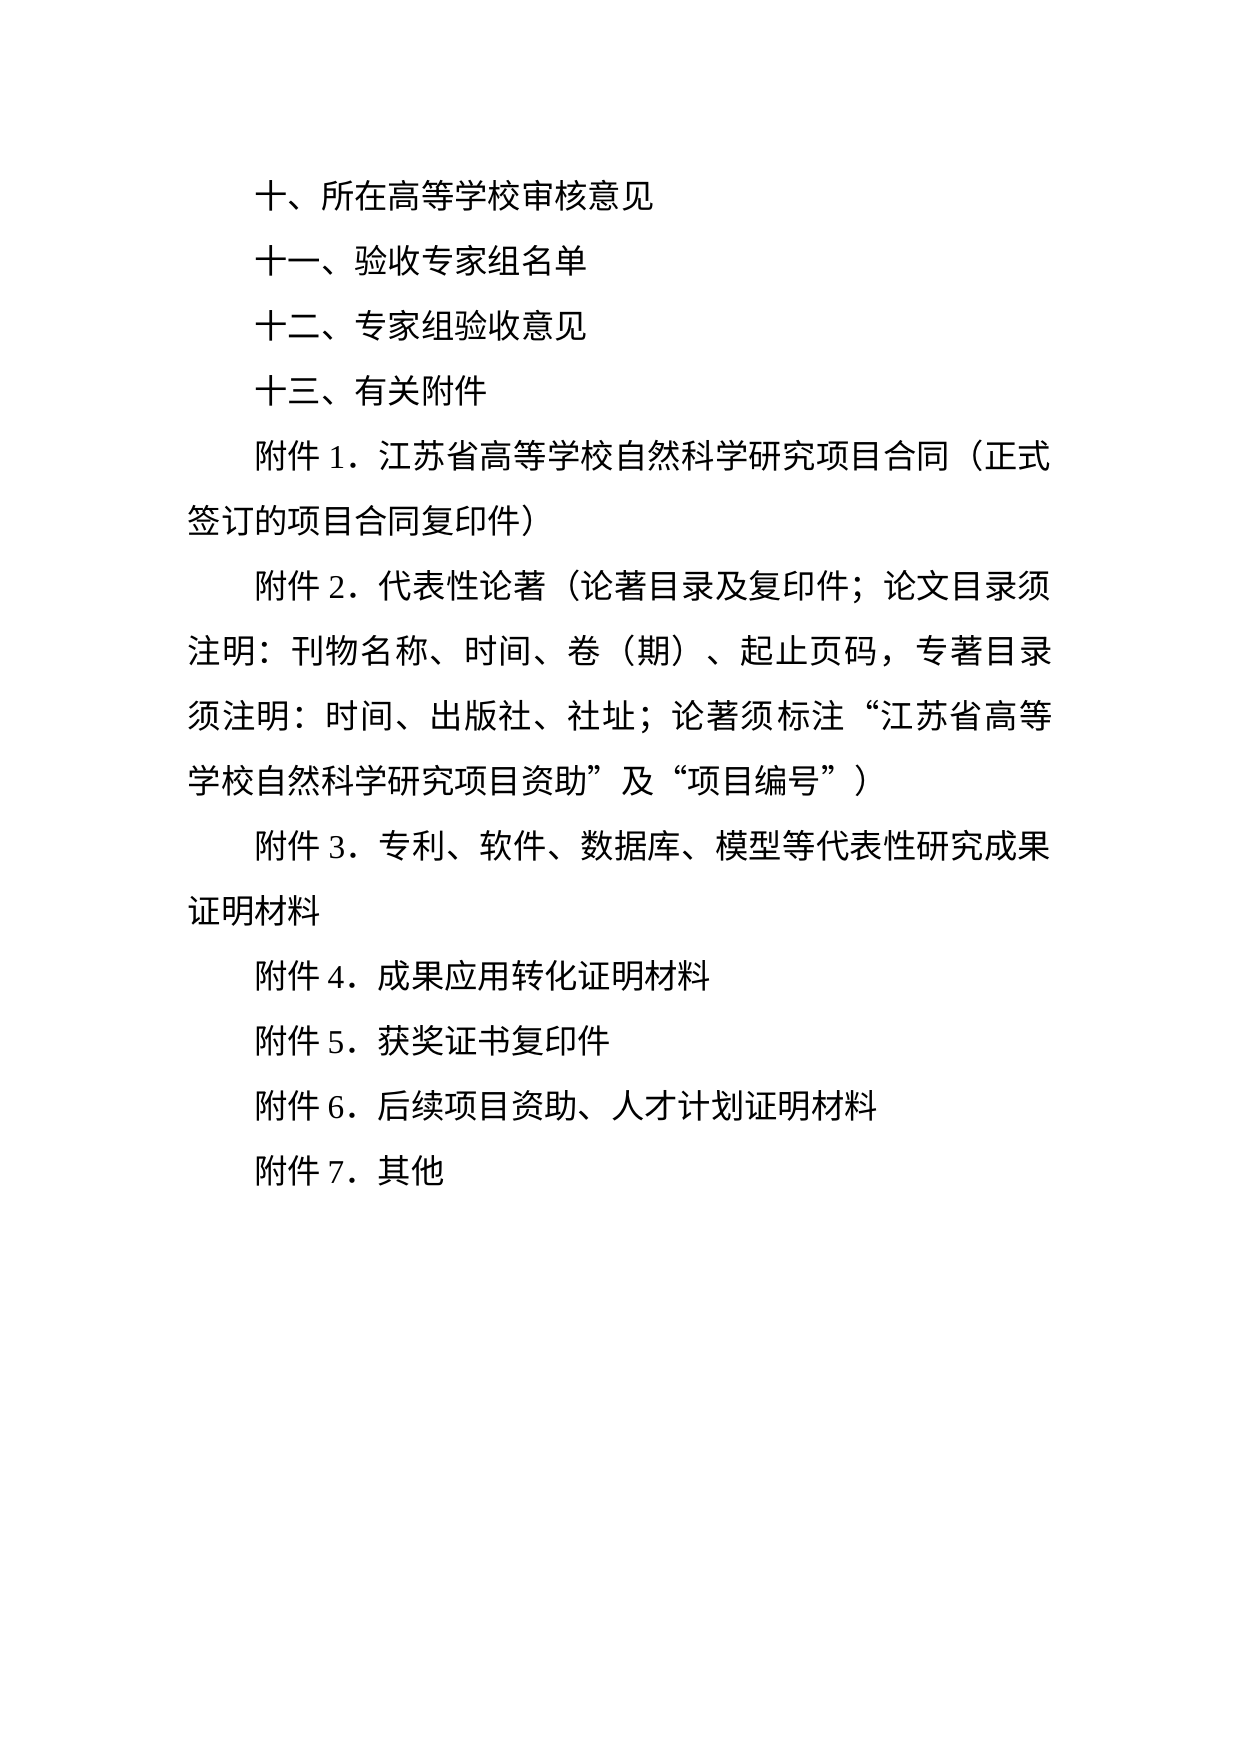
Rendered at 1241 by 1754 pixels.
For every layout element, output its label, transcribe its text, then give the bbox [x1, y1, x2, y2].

text 附件2．代表性论著（论著目录及复印件；论文目录须注明：刊物名称、时间、卷（期）、起止页码，专著目录须注明：时间、出版社、社址；论著须标注“江苏省高等学校自然科学研究项目资助”及“项目编号”） [187, 552, 1053, 812]
text 附件6．后续项目资助、人才计划证明材料 [187, 1072, 1053, 1137]
text 附件4．成果应用转化证明材料 [187, 942, 1053, 1007]
text 附件1．江苏省高等学校自然科学研究项目合同（正式签订的项目合同复印件） [187, 422, 1053, 552]
text 附件3．专利、软件、数据库、模型等代表性研究成果证明材料 [187, 812, 1053, 942]
text 十、所在高等学校审核意见 [187, 162, 1053, 227]
text 十三、有关附件 [187, 357, 1053, 422]
text 附件5．获奖证书复印件 [187, 1007, 1053, 1072]
text 十一、验收专家组名单 [187, 227, 1053, 292]
text 附件7．其他 [187, 1137, 1053, 1202]
text 十二、专家组验收意见 [187, 292, 1053, 357]
